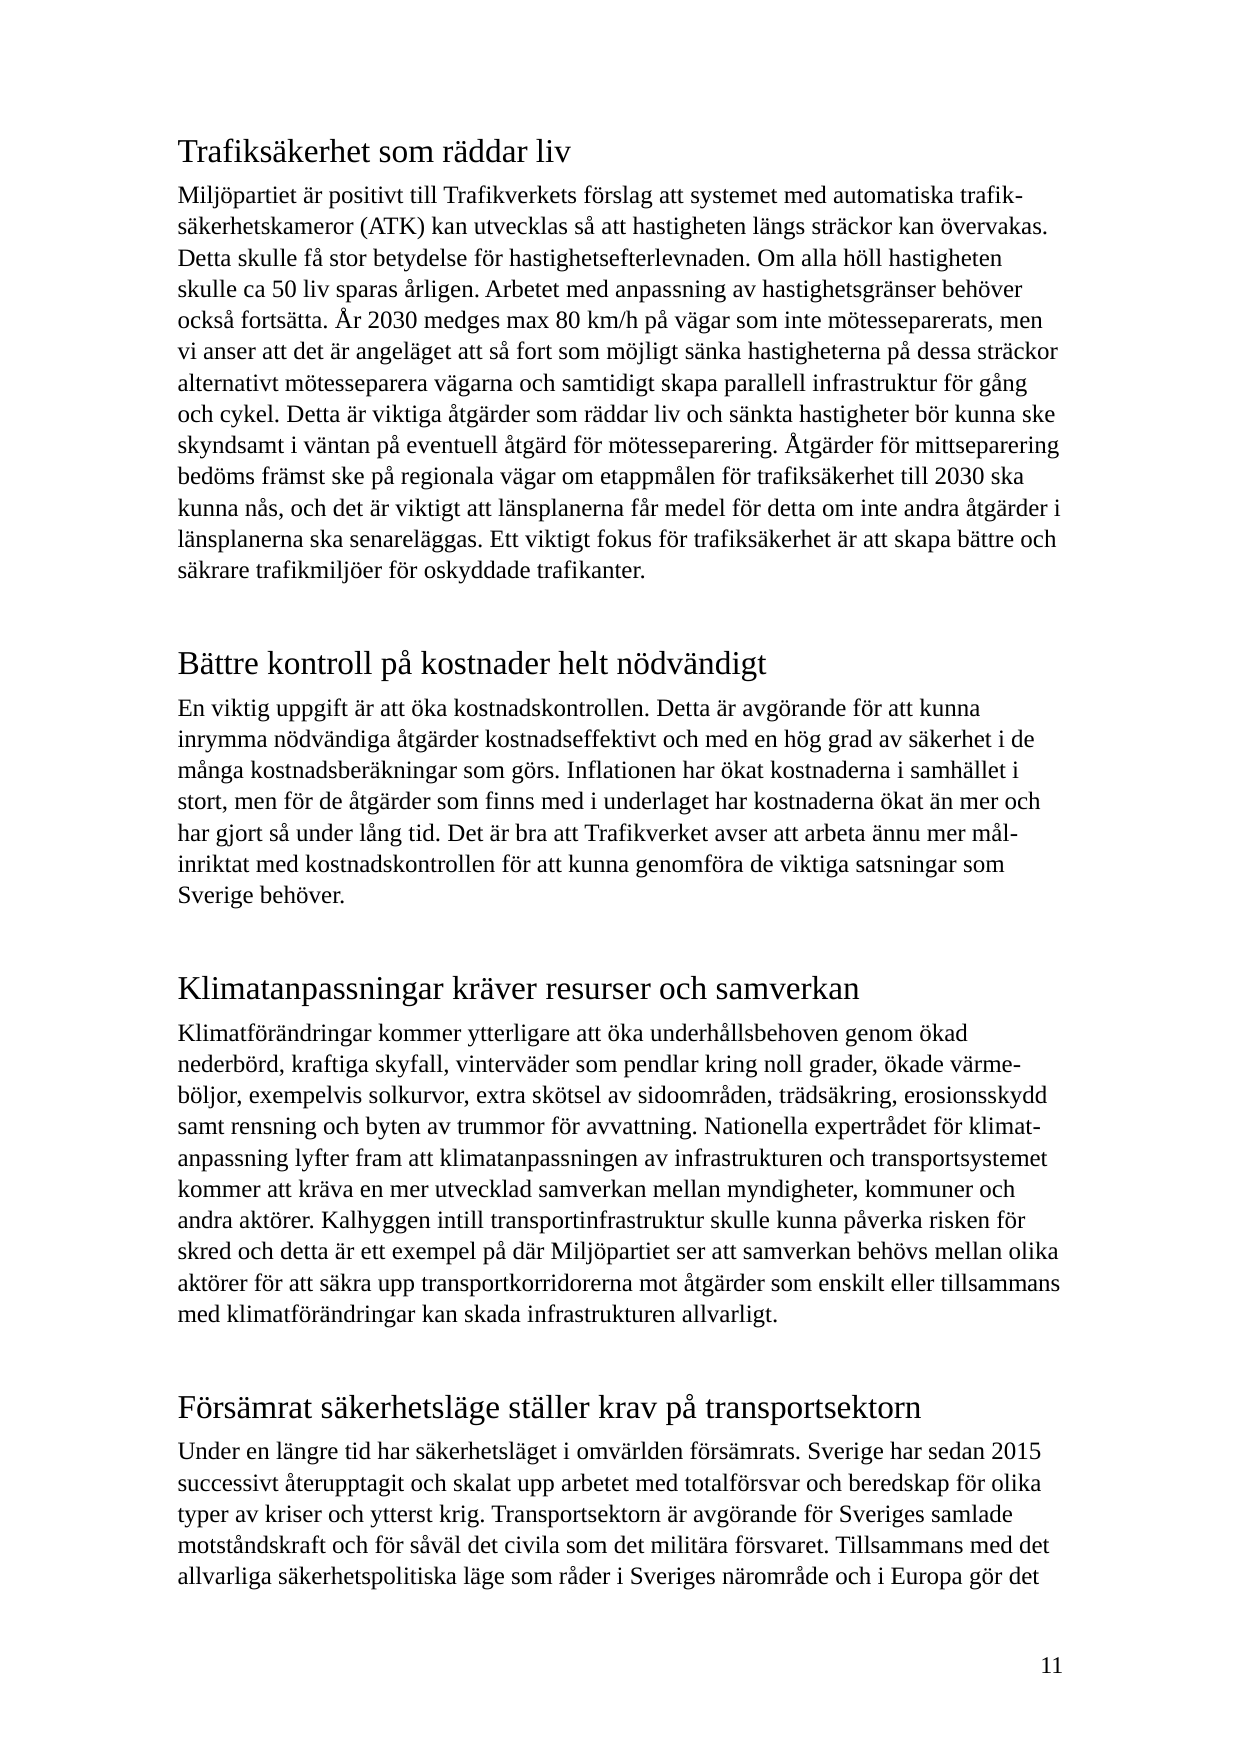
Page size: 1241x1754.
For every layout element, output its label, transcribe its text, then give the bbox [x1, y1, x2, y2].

subtitle Trafiksäkerhet som räddar liv [177, 134, 1063, 169]
subtitle Försämrat säkerhetsläge ställer krav på transportsektorn [177, 1390, 1063, 1426]
text Klimatförändringar kommer ytterligare att öka underhållsbehoven genom ökad nederbörd, kraftiga skyfall, vinterväder som pendlar kring noll grader, ökade värmeböljor, exempelvis solkurvor, extra skötsel av sidoområden, trädsäkring, erosionsskydd samt rensning och byten av trummor för avvattning. Nationella expertrådet för klimatanpassning lyfter fram att klimatanpassningen av infrastrukturen och transportsystemet kommer att kräva en mer utvecklad samverkan mellan myndigheter, kommuner och andra aktörer. Kalhyggen intill transportinfrastruktur skulle kunna påverka risken för skred och detta är ett exempel på där Miljöpartiet ser att samverkan behövs mellan olika aktörer för att säkra upp transportkorridorerna mot åtgärder som enskilt eller tillsammans med klimatförändringar kan skada infrastrukturen allvarligt. [177, 1015, 1063, 1328]
text En viktig uppgift är att öka kostnadskontrollen. Detta är avgörande för att kunna inrymma nödvändiga åtgärder kostnadseffektivt och med en hög grad av säkerhet i de många kostnadsberäkningar som görs. Inflationen har ökat kostnaderna i samhället i stort, men för de åtgärder som finns med i underlaget har kostnaderna ökat än mer och har gjort så under lång tid. Det är bra att Trafikverket avser att arbeta ännu mer målinriktat med kostnadskontrollen för att kunna genomföra de viktiga satsningar som Sverige behöver. [177, 690, 1063, 909]
text Miljöpartiet är positivt till Trafikverkets förslag att systemet med automatiska trafiksäkerhetskameror (ATK) kan utvecklas så att hastigheten längs sträckor kan övervakas. Detta skulle få stor betydelse för hastighetsefterlevnaden. Om alla höll hastigheten skulle ca 50 liv sparas årligen. Arbetet med anpassning av hastighetsgränser behöver också fortsätta. År 2030 medges max 80 km/h på vägar som inte mötesseparerats, men vi anser att det är angeläget att så fort som möjligt sänka hastigheterna på dessa sträckor alternativt mötesseparera vägarna och samtidigt skapa parallell infrastruktur för gång och cykel. Detta är viktiga åtgärder som räddar liv och sänkta hastigheter bör kunna ske skyndsamt i väntan på eventuell åtgärd för mötesseparering. Åtgärder för mittseparering bedöms främst ske på regionala vägar om etappmålen för trafiksäkerhet till 2030 ska kunna nås, och det är viktigt att länsplanerna får medel för detta om inte andra åtgärder i länsplanerna ska senareläggas. Ett viktigt fokus för trafiksäkerhet är att skapa bättre och säkrare trafikmiljöer för oskyddade trafikanter. [177, 178, 1063, 584]
subtitle Klimatanpassningar kräver resurser och samverkan [177, 971, 1063, 1007]
subtitle Bättre kontroll på kostnader helt nödvändigt [177, 646, 1063, 682]
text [177, 1434, 1063, 1590]
